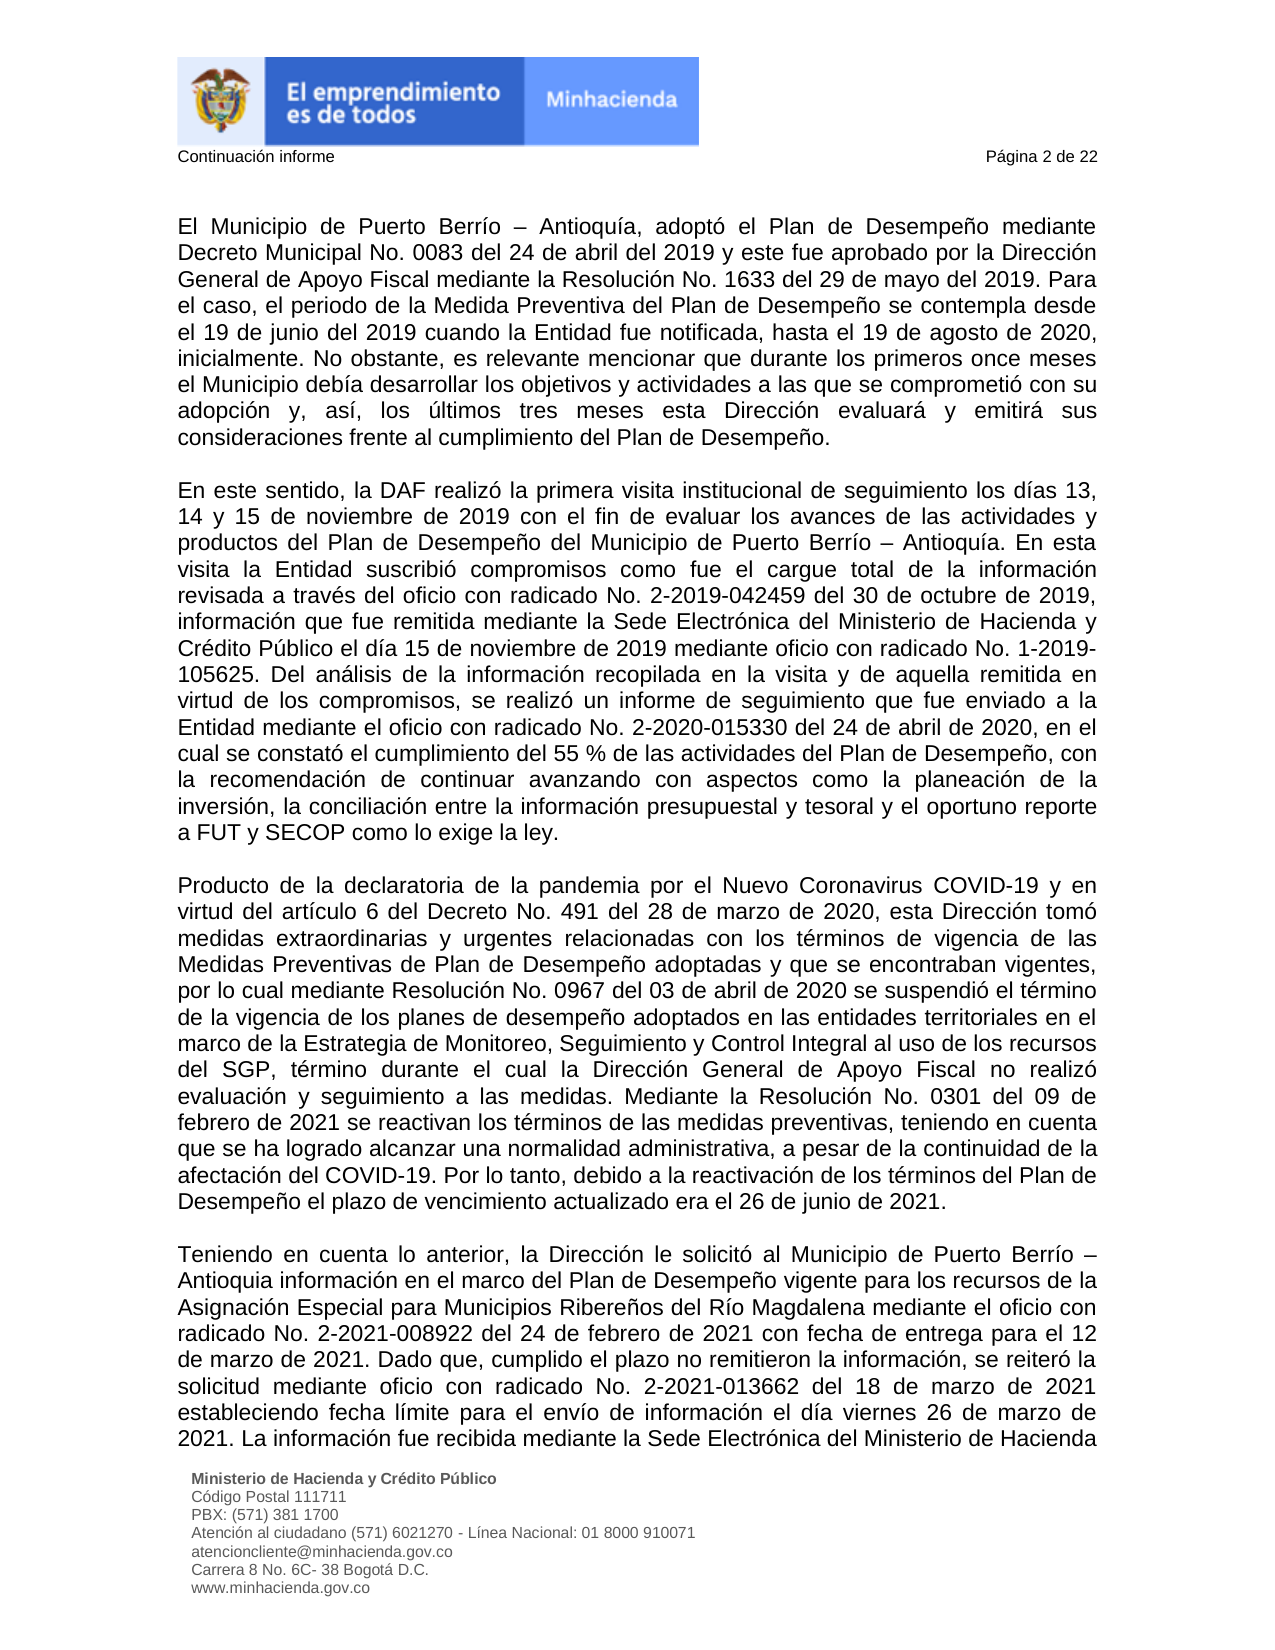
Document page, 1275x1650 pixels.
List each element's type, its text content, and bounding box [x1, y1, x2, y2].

text Producto de la declaratoria de la pandemia por el Nuevo Coronavirus COVID-19 y en virtud del artículo 6 del Decreto No. 491 del 28 de marzo de 2020, esta Dirección tomó medidas extraordinarias y urgentes relacionadas con los términos de vigencia de las Medidas Preventivas de Plan de Desempeño adoptadas y que se encontraban vigentes, por lo cual mediante Resolución No. 0967 del 03 de abril de 2020 se suspendió el término de la vigencia de los planes de desempeño adoptados en las entidades territoriales en el marco de la Estrategia de Monitoreo, Seguimiento y Control Integral al uso de los recursos del SGP, término durante el cual la Dirección General de Apoyo Fiscal no realizó evaluación y seguimiento a las medidas. Mediante la Resolución No. 0301 del 09 de febrero de 2021 se reactivan los términos de las medidas preventivas, teniendo en cuenta que se ha logrado alcanzar una normalidad administrativa, a pesar de la continuidad de la afectación del COVID-19. Por lo tanto, debido a la reactivación de los términos del Plan de Desempeño el plazo de vencimiento actualizado era el 26 de junio de 2021. [177, 872, 1098, 1214]
picture [177, 57, 699, 147]
text En este sentido, la DAF realizó la primera visita institucional de seguimiento los días 13, 14 y 15 de noviembre de 2019 con el fin de evaluar los avances de las actividades y productos del Plan de Desempeño del Municipio de Puerto Berrío – Antioquía. En esta visita la Entidad suscribió compromisos como fue el cargue total de la información revisada a través del oficio con radicado No. 2-2019-042459 del 30 de octubre de 2019, información que fue remitida mediante la Sede Electrónica del Ministerio de Hacienda y Crédito Público el día 15 de noviembre de 2019 mediante oficio con radicado No. 1-2019-105625. Del análisis de la información recopilada en la visita y de aquella remitida en virtud de los compromisos, se realizó un informe de seguimiento que fue enviado a la Entidad mediante el oficio con radicado No. 2-2020-015330 del 24 de abril de 2020, en el cual se constató el cumplimiento del 55 % de las actividades del Plan de Desempeño, con la recomendación de continuar avanzando con aspectos como la planeación de la inversión, la conciliación entre la información presupuestal y tesoral y el oportuno reporte a FUT y SECOP como lo exige la ley. [177, 477, 1098, 846]
text El Municipio de Puerto Berrío – Antioquía, adoptó el Plan de Desempeño mediante Decreto Municipal No. 0083 del 24 de abril del 2019 y este fue aprobado por la Dirección General de Apoyo Fiscal mediante la Resolución No. 1633 del 29 de mayo del 2019. Para el caso, el periodo de la Medida Preventiva del Plan de Desempeño se contempla desde el 19 de junio del 2019 cuando la Entidad fue notificada, hasta el 19 de agosto de 2020, inicialmente. No obstante, es relevante mencionar que durante los primeros once meses el Municipio debía desarrollar los objetivos y actividades a las que se comprometió con su adopción y, así, los últimos tres meses esta Dirección evaluará y emitirá sus consideraciones frente al cumplimiento del Plan de Desempeño. [177, 213, 1098, 450]
